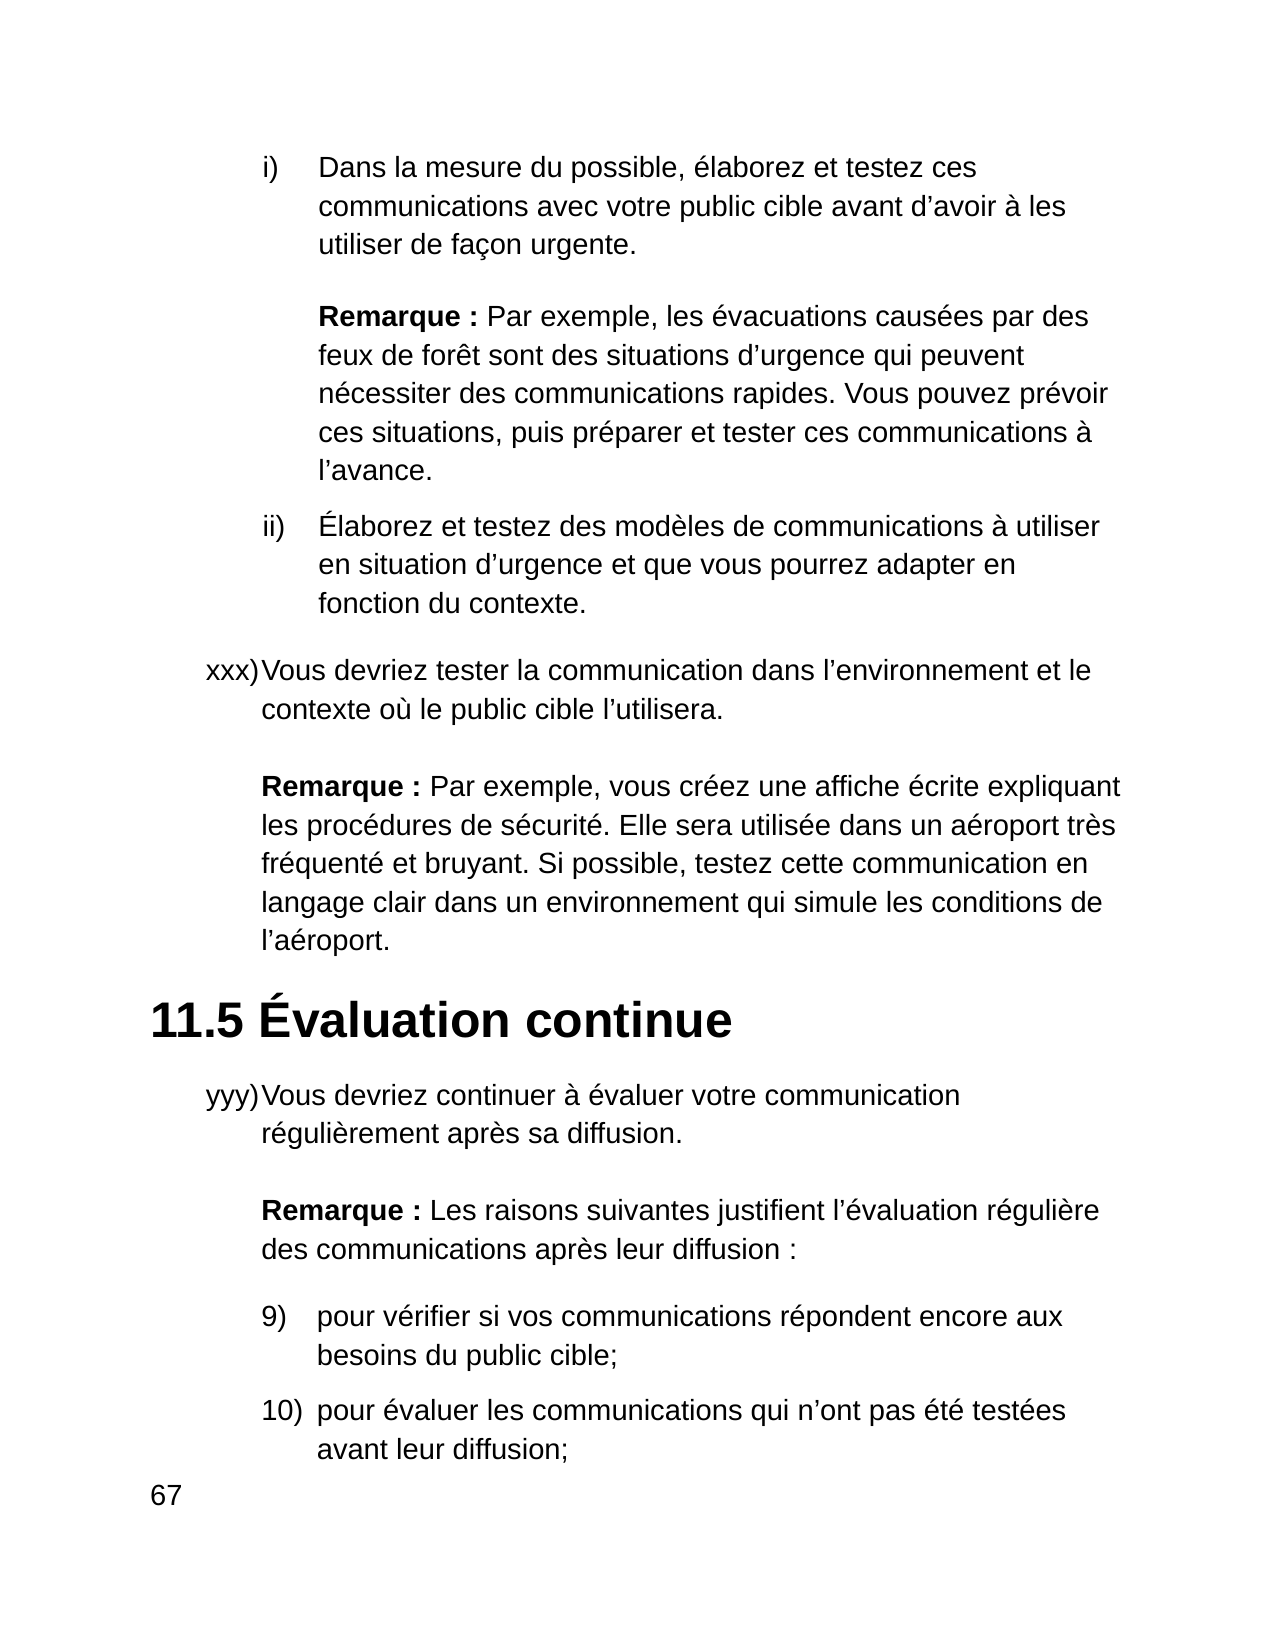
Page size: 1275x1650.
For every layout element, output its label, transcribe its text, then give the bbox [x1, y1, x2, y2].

list Dans la mesure du possible, élaborez et testez ces communications avec votre public cible avant d’avoir à les utiliser de façon urgente. Remarque : Par exemple, les évacuations causées par des feux de forêt sont des situations d’urgence qui peuvent nécessiter des communications rapides. Vous pouvez prévoir ces situations, puis préparer et tester ces communications à l’avance. [262, 150, 1125, 487]
list Vous devriez continuer à évaluer votre communication régulièrement après sa diffusion. Remarque : Les raisons suivantes justifient l’évaluation régulière des communications après leur diffusion : [206, 1077, 1125, 1265]
list Vous devriez tester la communication dans l’environnement et le contexte où le public cible l’utilisera. Remarque : Par exemple, vous créez une affiche écrite expliquant les procédures de sécurité. Elle sera utilisée dans un aéroport très fréquenté et bruyant. Si possible, testez cette communication en langage clair dans un environnement qui simule les conditions de l’aéroport. [206, 653, 1125, 957]
list Élaborez et testez des modèles de communications à utiliser en situation d’urgence et que vous pourrez adapter en fonction du contexte. [262, 508, 1125, 619]
list pour vérifier si vos communications répondent encore aux besoins du public cible; [261, 1299, 1125, 1371]
subtitle Évaluation continue [150, 991, 1125, 1048]
list pour évaluer les communications qui n’ont pas été testées avant leur diffusion; [261, 1393, 1125, 1465]
